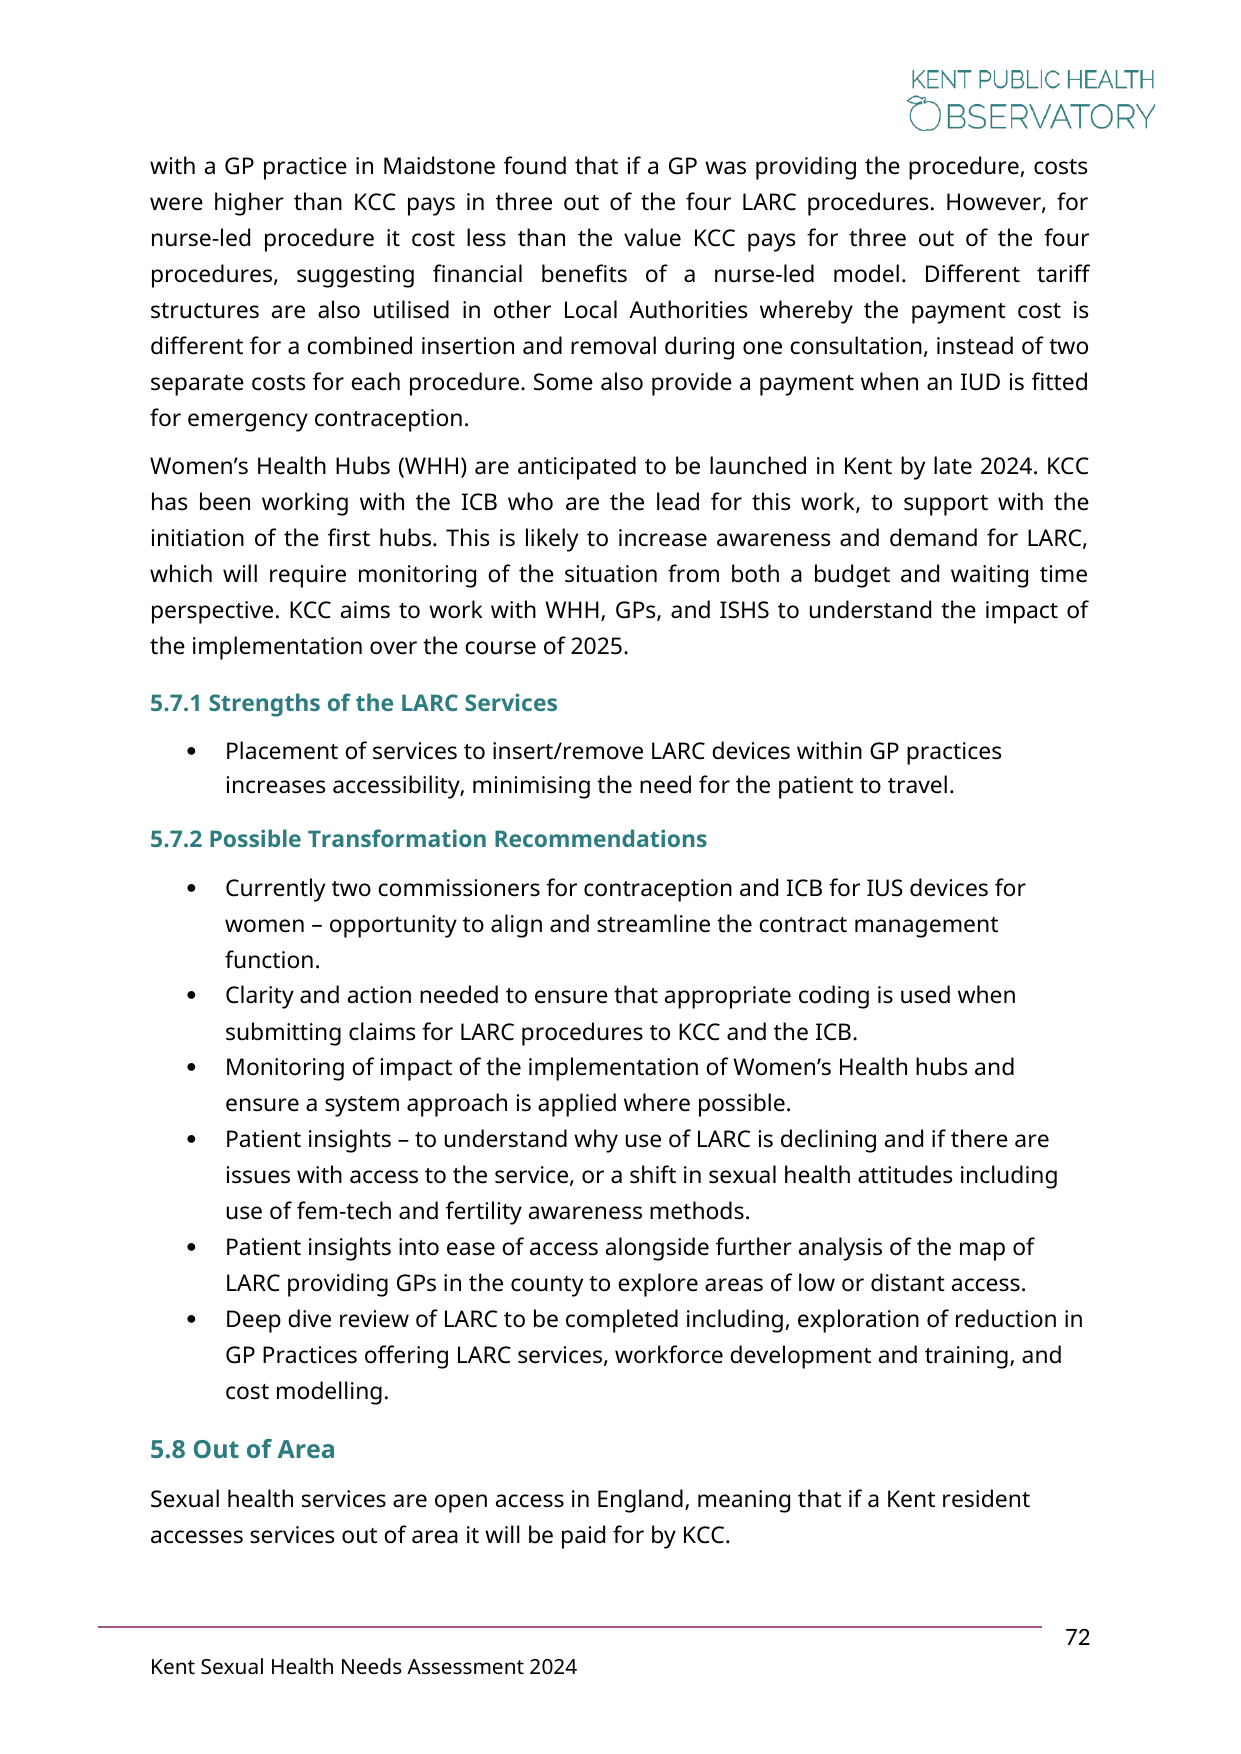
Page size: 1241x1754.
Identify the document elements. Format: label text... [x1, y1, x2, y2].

subtitle 5.7.2 Possible Transformation Recommendations [150, 823, 1090, 854]
picture [906, 70, 1155, 131]
list Placement of services to insert/remove LARC devices within GP practices increases accessibility, minimising the need for the patient to travel. [187, 735, 1090, 800]
list Currently two commissioners for contraception and ICB for IUS devices for women – opportunity to align and streamline the contract management function. [187, 872, 1090, 975]
subtitle 5.7.1 Strengths of the LARC Services [150, 686, 1090, 718]
text Sexual health services are open access in England, meaning that if a Kent resident accesses services out of area it will be paid for by KCC. [150, 1483, 1090, 1550]
list Clarity and action needed to ensure that appropriate coding is used when submitting claims for LARC procedures to KCC and the ICB. [187, 979, 1090, 1047]
text Women’s Health Hubs (WHH) are anticipated to be launched in Kent by late 2024. KCC has been working with the ICB who are the lead for this work, to support with the initiation of the first hubs. This is likely to increase awareness and demand for LARC, which will require monitoring of the situation from both a budget and waiting time perspective. KCC aims to work with WHH, GPs, and ISHS to understand the impact of the implementation over the course of 2025. [150, 450, 1090, 661]
list Patient insights into ease of access alongside further analysis of the map of LARC providing GPs in the county to explore areas of low or distant access. [187, 1231, 1090, 1298]
subtitle 5.8 Out of Area [150, 1432, 1090, 1466]
list Deep dive review of LARC to be completed including, exploration of reduction in GP Practices offering LARC services, workforce development and training, and cost modelling. [187, 1303, 1090, 1406]
list Patient insights – to understand why use of LARC is declining and if there are issues with access to the service, or a shift in sexual health attitudes including use of fem-tech and fertility awareness methods. [187, 1123, 1090, 1226]
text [150, 150, 1090, 433]
list Monitoring of impact of the implementation of Women’s Health hubs and ensure a system approach is applied where possible. [187, 1051, 1090, 1118]
